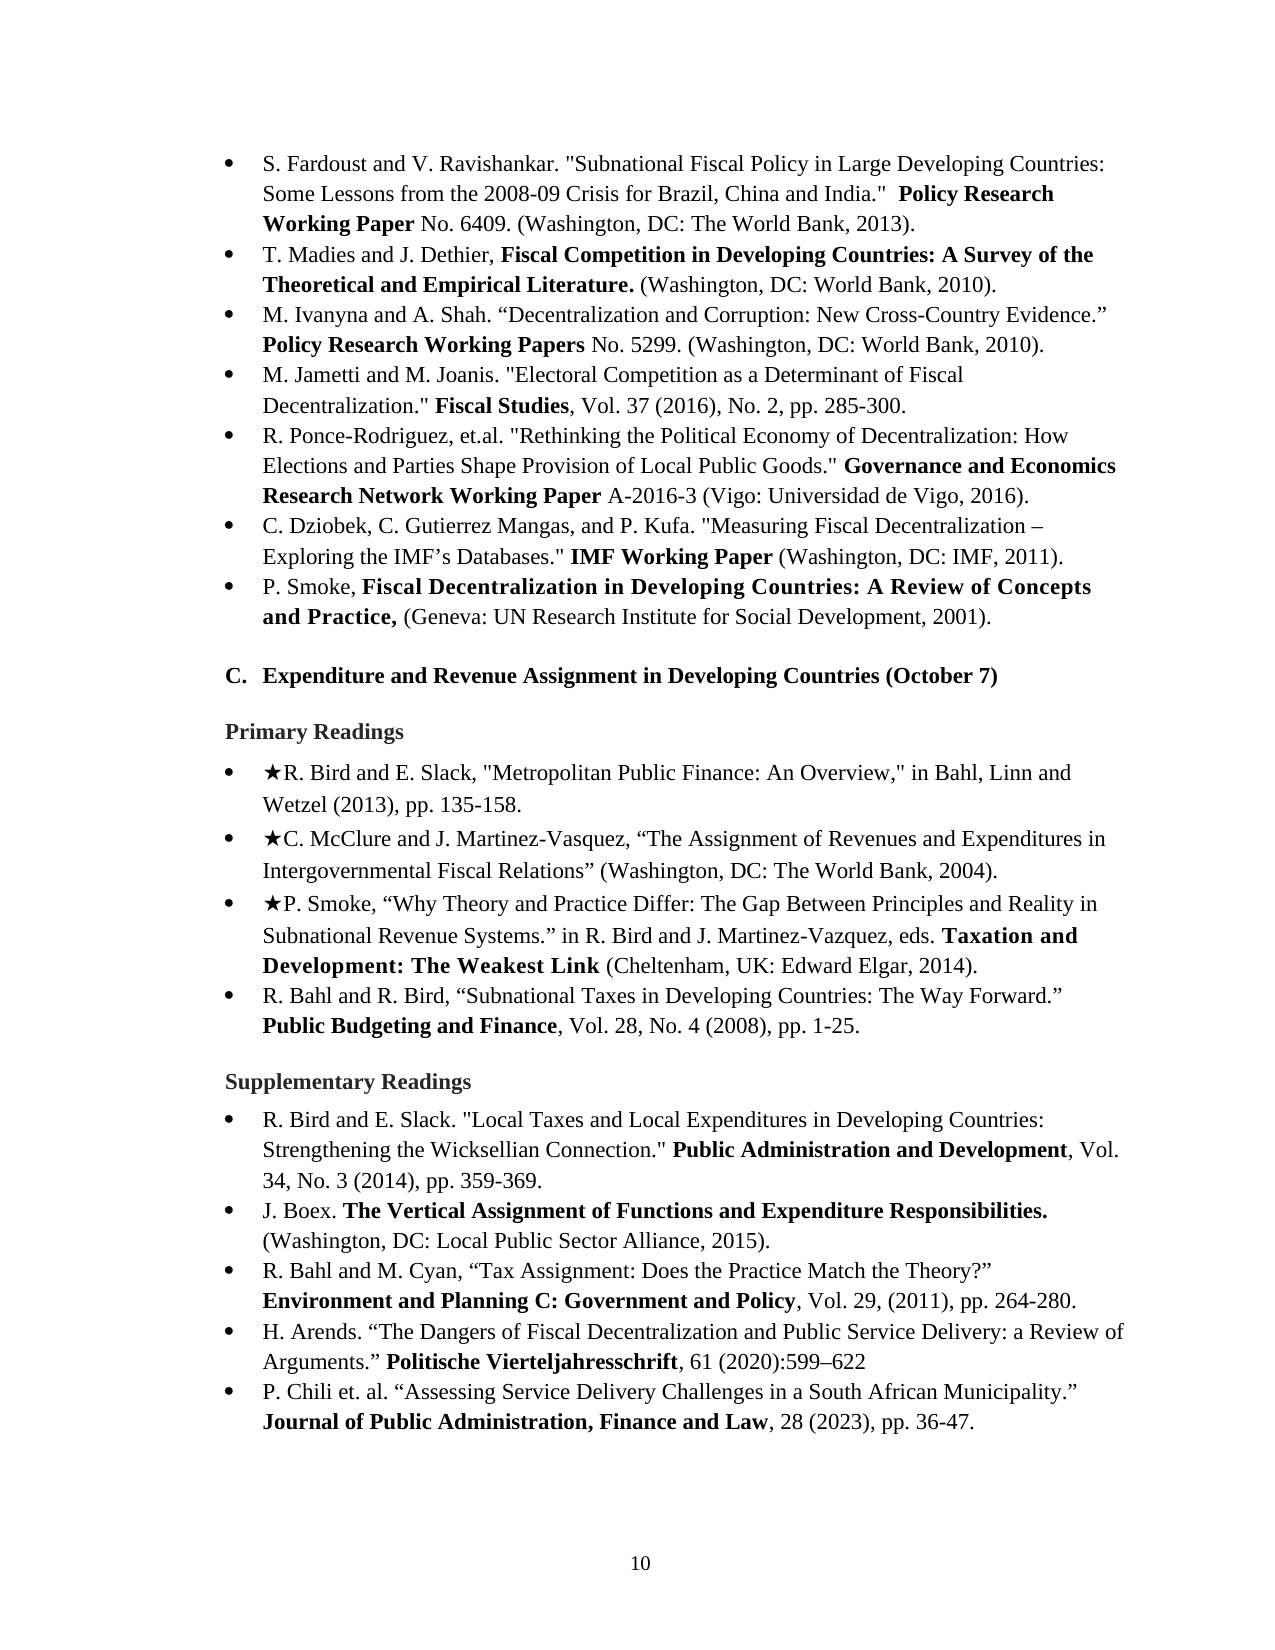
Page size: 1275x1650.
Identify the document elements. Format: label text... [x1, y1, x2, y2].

list P. Smoke, Fiscal Decentralization in Developing Countries: A Review of Concepts and Practice, (Geneva: UN Research Institute for Social Development, 2001). [225, 573, 1125, 629]
list P. Chili et. al. “Assessing Service Delivery Challenges in a South African Municipality.” Journal of Public Administration, Finance and Law, 28 (2023), pp. 36-47. [225, 1378, 1125, 1435]
list R. Bahl and R. Bird, “Subnational Taxes in Developing Countries: The Way Forward.” Public Budgeting and Finance, Vol. 28, No. 4 (2008), pp. 1-25. [225, 982, 1125, 1039]
subtitle Primary Readings [150, 718, 1125, 744]
list T. Madies and J. Dethier, Fiscal Competition in Developing Countries: A Survey of the Theoretical and Empirical Literature. (Washington, DC: World Bank, 2010). [225, 241, 1125, 297]
list S. Fardoust and V. Ravishankar. "Subnational Fiscal Policy in Large Developing Countries: Some Lessons from the 2008-09 Crisis for Brazil, China and India." Policy Research Working Paper No. 6409. (Washington, DC: The World Bank, 2013). [225, 150, 1125, 237]
list R. Bahl and M. Cyan, “Tax Assignment: Does the Practice Match the Theory?” Environment and Planning C: Government and Policy, Vol. 29, (2011), pp. 264-280. [225, 1257, 1125, 1314]
subtitle Expenditure and Revenue Assignment in Developing Countries (October 7) [225, 662, 1125, 689]
list M. Jametti and M. Joanis. "Electoral Competition as a Determinant of Fiscal Decentralization." Fiscal Studies, Vol. 37 (2016), No. 2, pp. 285-300. [225, 361, 1125, 418]
subtitle Supplementary Readings [150, 1068, 1125, 1094]
list C. Dziobek, C. Gutierrez Mangas, and P. Kufa. "Measuring Fiscal Decentralization – Exploring the IMF’s Databases." IMF Working Paper (Washington, DC: IMF, 2011). [225, 512, 1125, 569]
list ★P. Smoke, “Why Theory and Practice Differ: The Gap Between Principles and Reality in Subnational Revenue Systems.” in R. Bird and J. Martinez-Vazquez, eds. Taxation and Development: The Weakest Link (Cheltenham, UK: Edward Elgar, 2014). [225, 887, 1125, 978]
list M. Ivanyna and A. Shah. “Decentralization and Corruption: New Cross-Country Evidence.” Policy Research Working Papers No. 5299. (Washington, DC: World Bank, 2010). [225, 301, 1125, 358]
list R. Bird and E. Slack. "Local Taxes and Local Expenditures in Developing Countries: Strengthening the Wicksellian Connection." Public Administration and Development, Vol. 34, No. 3 (2014), pp. 359-369. [225, 1106, 1125, 1193]
list ★C. McClure and J. Martinez-Vasquez, “The Assignment of Revenues and Expenditures in Intergovernmental Fiscal Relations” (Washington, DC: The World Bank, 2004). [225, 822, 1125, 883]
list J. Boex. The Vertical Assignment of Functions and Expenditure Responsibilities. (Washington, DC: Local Public Sector Alliance, 2015). [225, 1197, 1125, 1253]
list H. Arends. “The Dangers of Fiscal Decentralization and Public Service Delivery: a Review of Arguments.” Politische Vierteljahresschrift, 61 (2020):599–622 [225, 1318, 1125, 1374]
list R. Ponce-Rodriguez, et.al. "Rethinking the Political Economy of Decentralization: How Elections and Parties Shape Provision of Local Public Goods." Governance and Economics Research Network Working Paper A-2016-3 (Vigo: Universidad de Vigo, 2016). [225, 422, 1125, 509]
list ★R. Bird and E. Slack, "Metropolitan Public Finance: An Overview," in Bahl, Linn and Wetzel (2013), pp. 135-158. [225, 756, 1125, 818]
